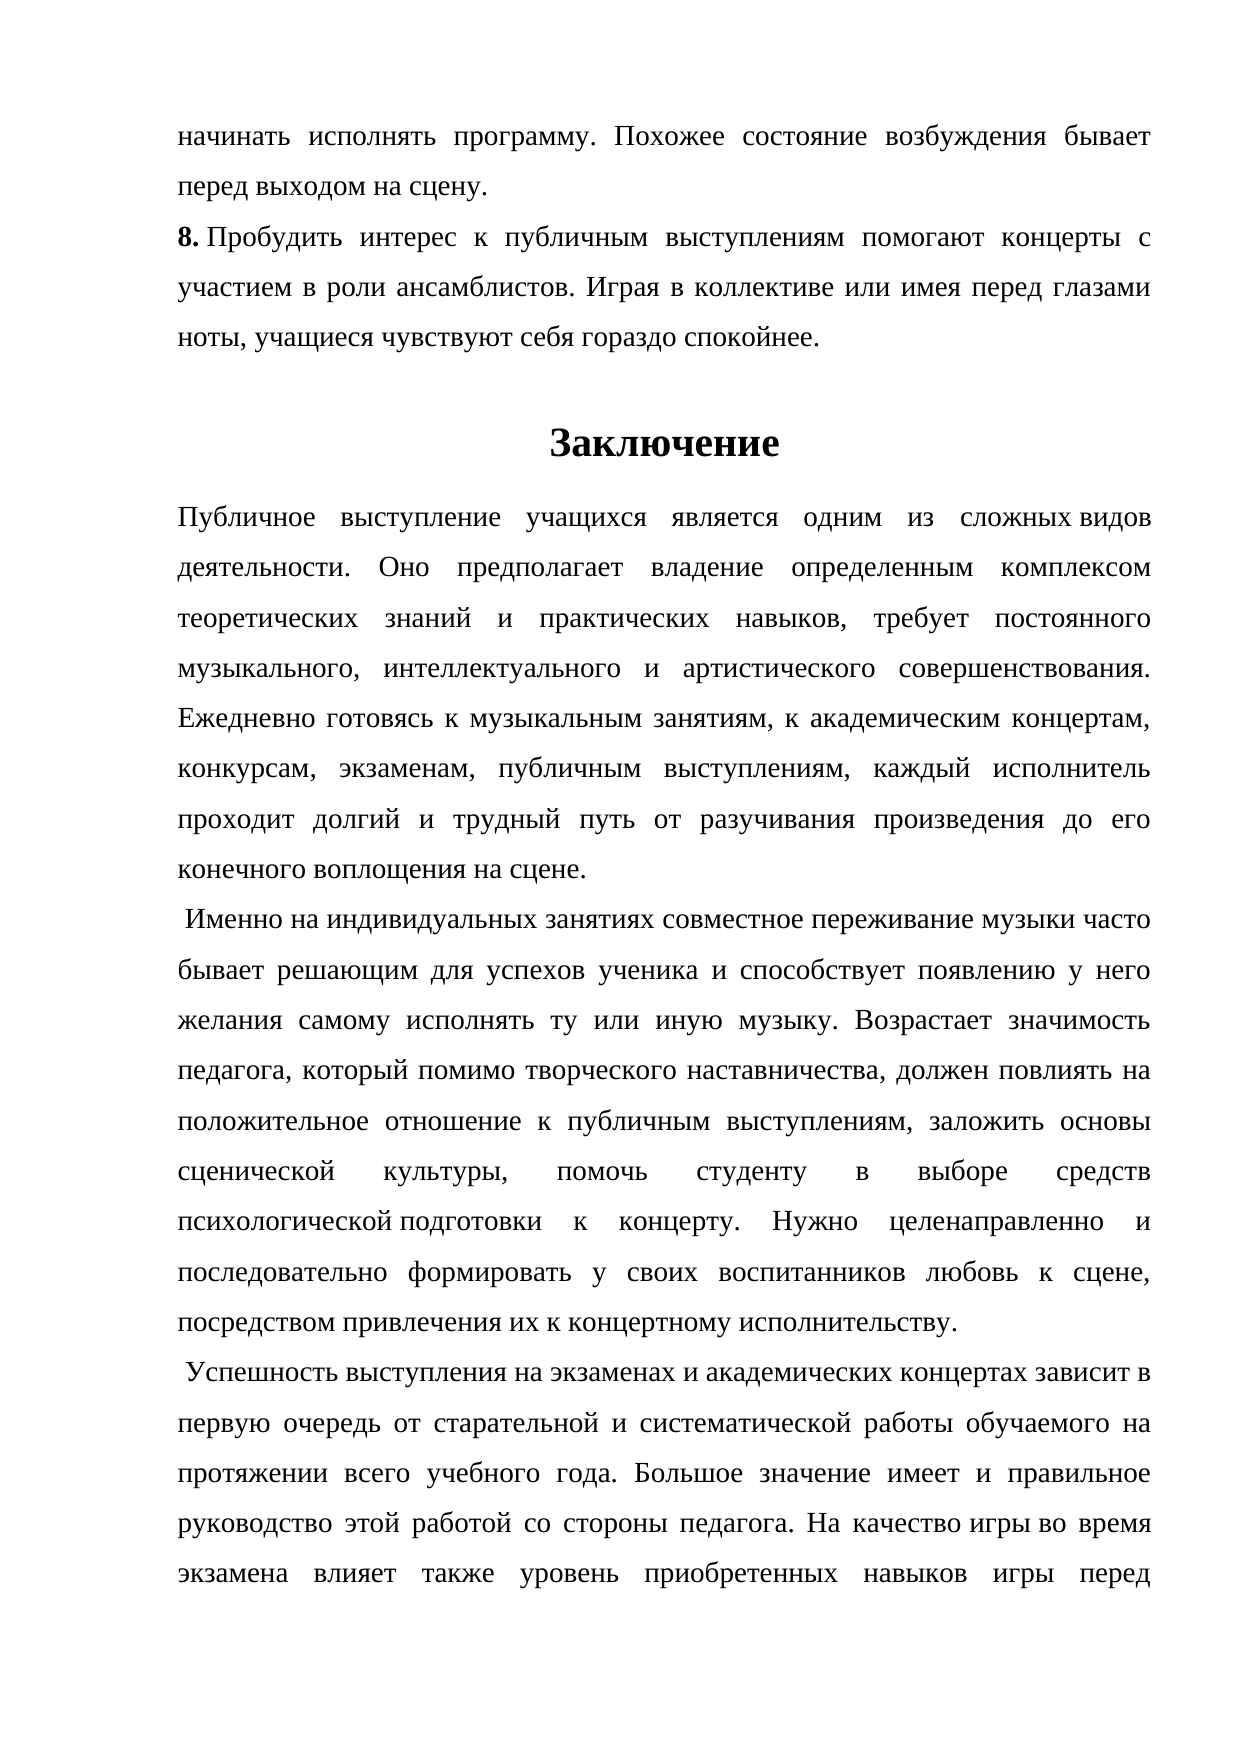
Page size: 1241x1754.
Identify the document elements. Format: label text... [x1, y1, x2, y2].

text 8. Пробудить интерес к публичным выступлениям помогают концерты с участием в роли ансамблистов. Играя в коллективе или имея перед глазами ноты, учащиеся чувствуют себя гораздо спокойнее. [177, 219, 1152, 353]
text Заключение [177, 418, 1152, 466]
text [177, 118, 1152, 202]
text Именно на индивидуальных занятиях совместное переживание музыки часто бывает решающим для успехов ученика и способствует появлению у него желания самому исполнять ту или иную музыку. Возрастает значимость педагога, который помимо творческого наставничества, должен повлиять на положительное отношение к публичным выступлениям, заложить основы сценической культуры, помочь студенту в выборе средств психологической подготовки к концерту. Нужно целенаправленно и последовательно формировать у своих воспитанников любовь к сцене, посредством привлечения их к концертному исполнительству. [177, 902, 1152, 1338]
text Публичное выступление учащихся является одним из сложных видов деятельности. Оно предполагает владение определенным комплексом теоретических знаний и практических навыков, требует постоянного музыкального, интеллектуального и артистического совершенствования. Ежедневно готовясь к музыкальным занятиям, к академическим концертам, конкурсам, экзаменам, публичным выступлениям, каждый исполнитель проходит долгий и трудный путь от разучивания произведения до его конечного воплощения на сцене. [177, 499, 1152, 885]
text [177, 1354, 1152, 1589]
